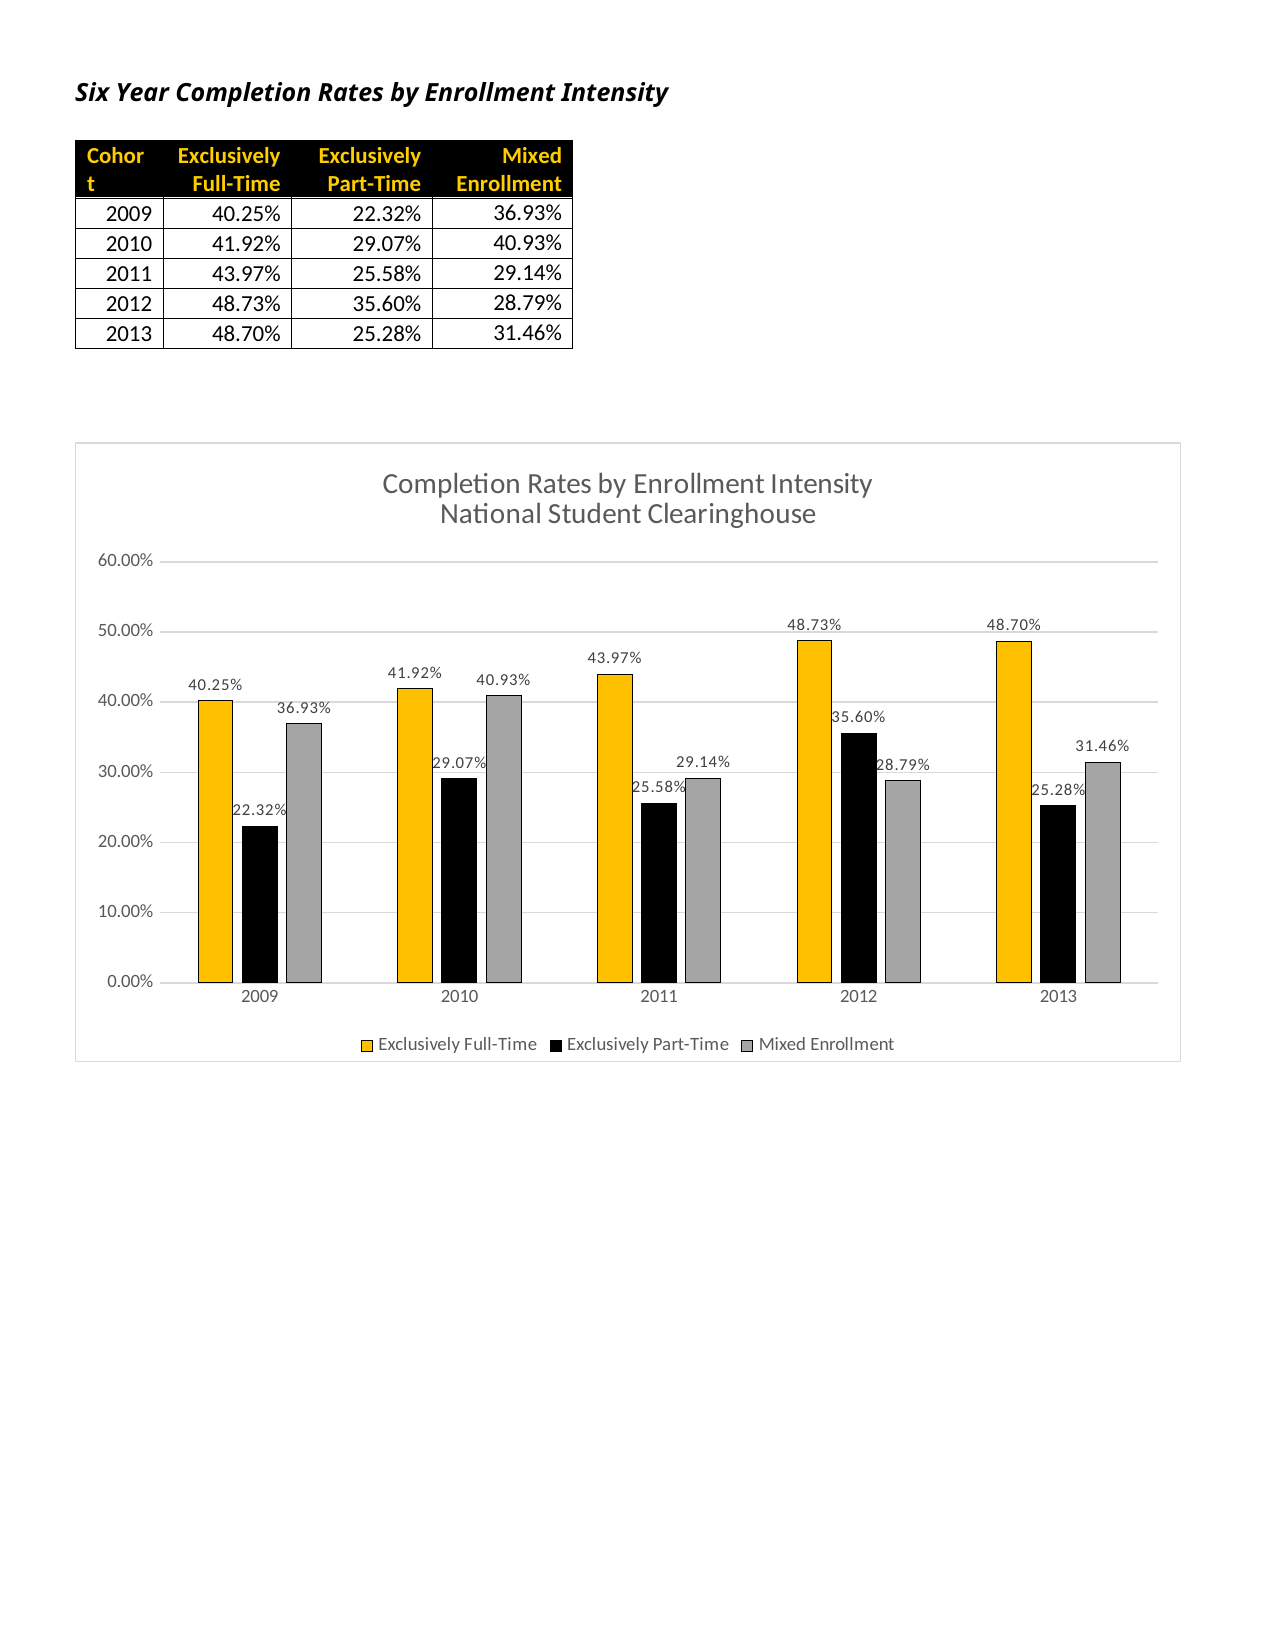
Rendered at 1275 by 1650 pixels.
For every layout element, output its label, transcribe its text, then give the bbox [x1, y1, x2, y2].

table_cell 2012 [76, 289, 163, 317]
table_cell 2010 [76, 229, 163, 257]
table_cell 31.46% [433, 319, 572, 347]
table_cell 48.70% [164, 319, 291, 347]
table_header Cohort [76, 141, 163, 197]
table_cell 2011 [76, 259, 163, 287]
table_cell 28.79% [433, 289, 572, 317]
table_header Exclusively Part-Time [292, 141, 432, 197]
table_cell 35.60% [292, 289, 432, 317]
table_cell 41.92% [164, 229, 291, 257]
table_cell 22.32% [292, 199, 432, 227]
table_cell 25.58% [292, 259, 432, 287]
text Six Year Completion Rates by Enrollment Intensity [75, 75, 1200, 109]
table_header Mixed Enrollment [433, 141, 572, 197]
table_cell 48.73% [164, 289, 291, 317]
table_cell 25.28% [292, 319, 432, 347]
table_cell 43.97% [164, 259, 291, 287]
table_cell 36.93% [433, 199, 572, 227]
table_cell 29.14% [433, 259, 572, 287]
table_cell 2013 [76, 319, 163, 347]
table_cell 29.07% [292, 229, 432, 257]
table_cell 40.93% [433, 229, 572, 257]
table_cell 2009 [76, 199, 163, 227]
table_cell 40.25% [164, 199, 291, 227]
table_header Exclusively Full-Time [164, 141, 291, 197]
